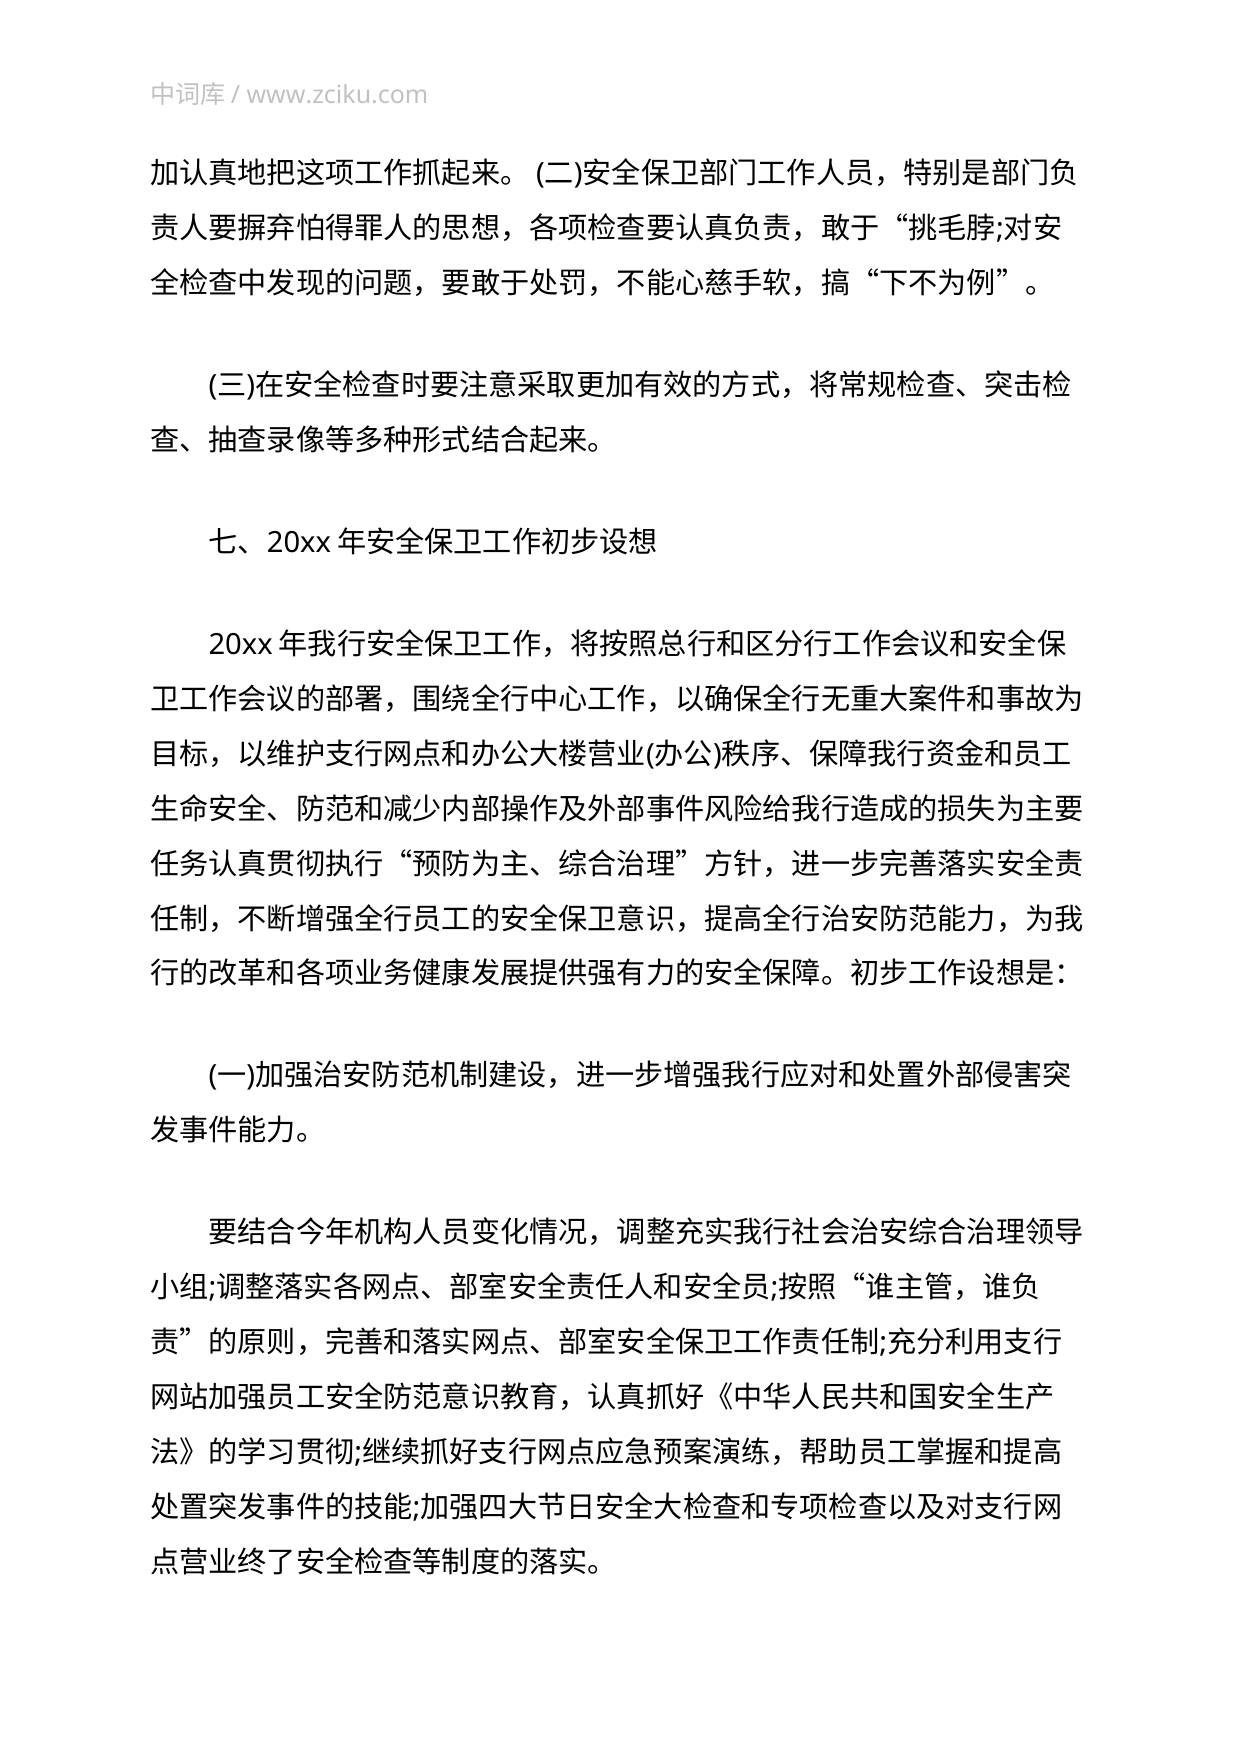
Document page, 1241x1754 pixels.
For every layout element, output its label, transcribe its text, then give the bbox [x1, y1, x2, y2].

text (三)在安全检查时要注意采取更加有效的方式，将常规检查、突击检查、抽查录像等多种形式结合起来。 [150, 362, 1090, 459]
text 要结合今年机构人员变化情况，调整充实我行社会治安综合治理领导小组;调整落实各网点、部室安全责任人和安全员;按照“谁主管，谁负责”的原则，完善和落实网点、部室安全保卫工作责任制;充分利用支行网站加强员工安全防范意识教育，认真抓好《中华人民共和国安全生产法》的学习贯彻;继续抓好支行网点应急预案演练，帮助员工掌握和提高处置突发事件的技能;加强四大节日安全大检查和专项检查以及对支行网点营业终了安全检查等制度的落实。 [150, 1209, 1090, 1581]
text 20xx年我行安全保卫工作，将按照总行和区分行工作会议和安全保卫工作会议的部署，围绕全行中心工作，以确保全行无重大案件和事故为目标，以维护支行网点和办公大楼营业(办公)秩序、保障我行资金和员工生命安全、防范和减少内部操作及外部事件风险给我行造成的损失为主要任务认真贯彻执行“预防为主、综合治理”方针，进一步完善落实安全责任制，不断增强全行员工的安全保卫意识，提高全行治安防范能力，为我行的改革和各项业务健康发展提供强有力的安全保障。初步工作设想是： [150, 621, 1090, 992]
text 七、20xx年安全保卫工作初步设想 [150, 518, 1090, 561]
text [150, 150, 1090, 302]
text (一)加强治安防范机制建设，进一步增强我行应对和处置外部侵害突发事件能力。 [150, 1052, 1090, 1149]
